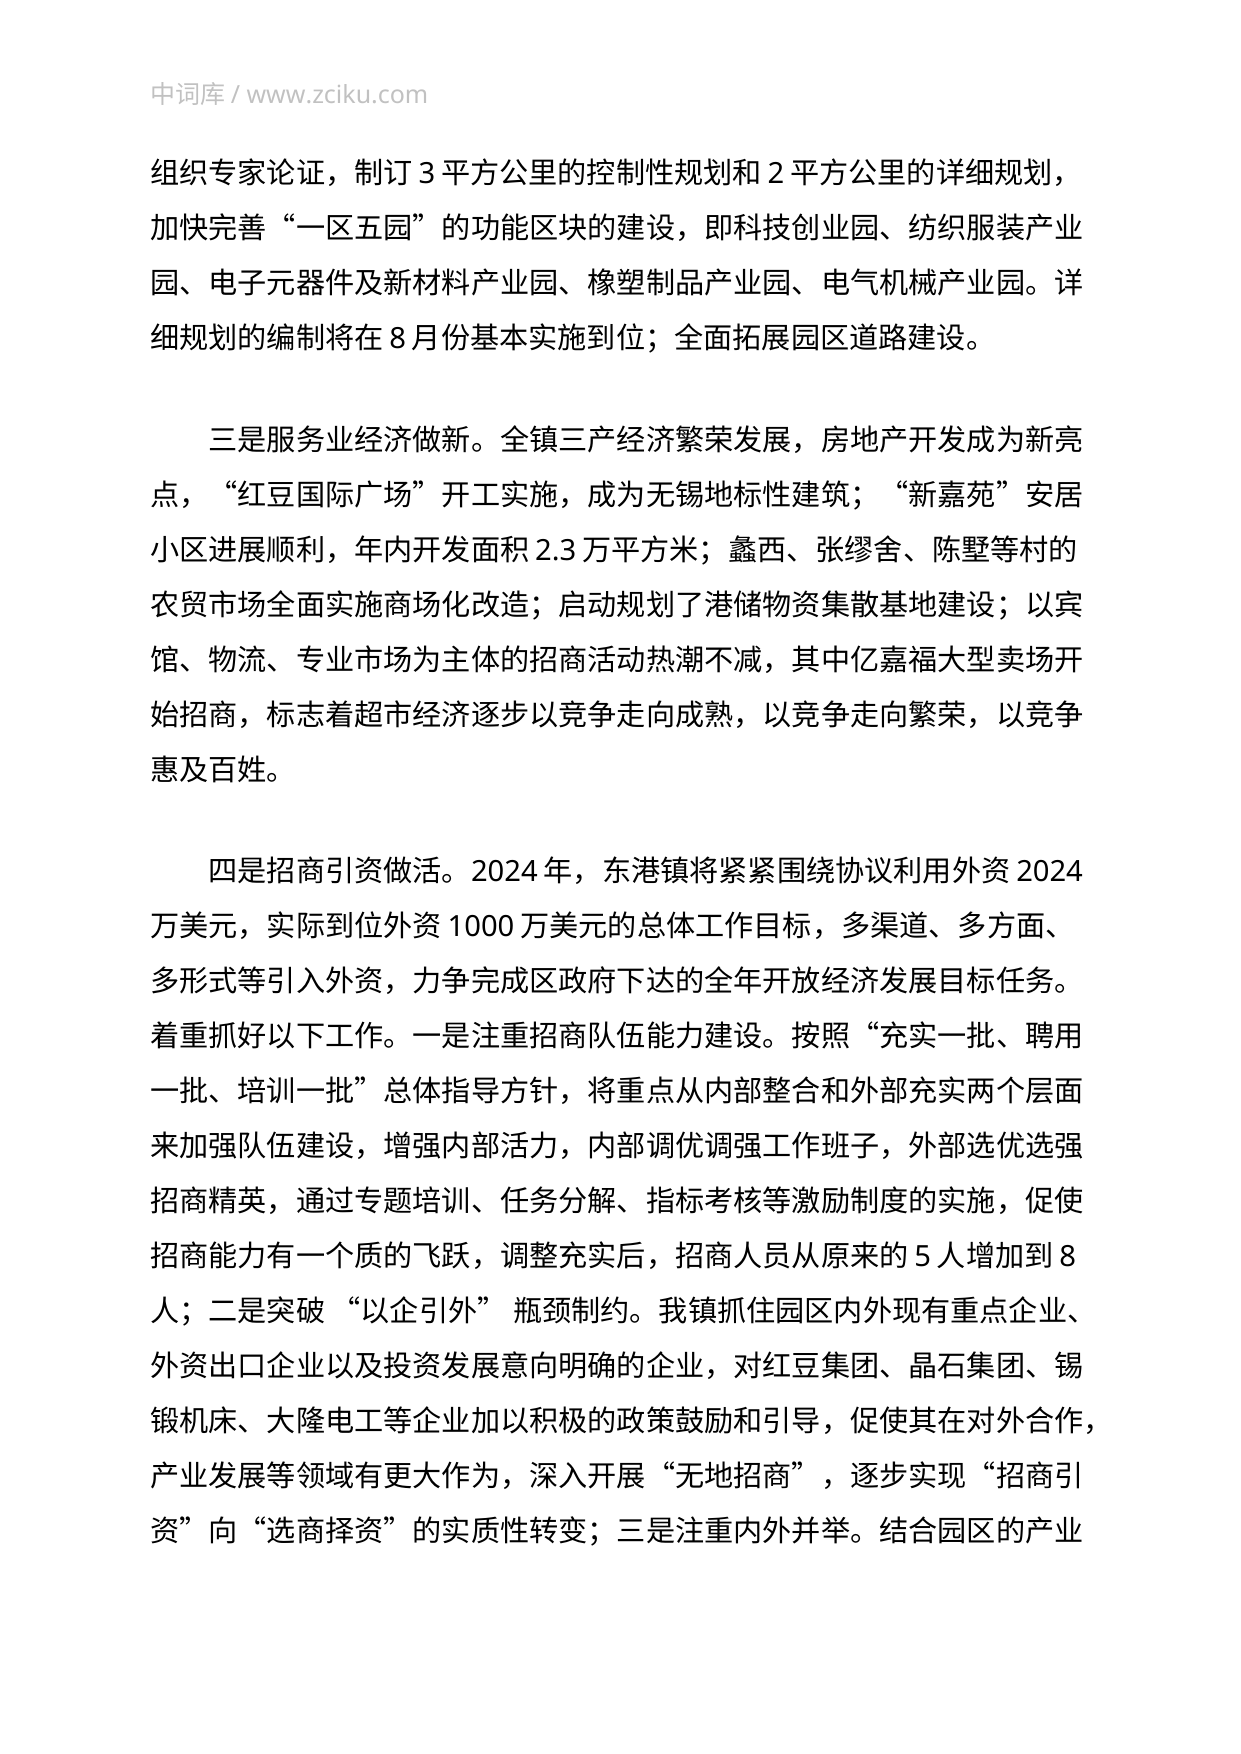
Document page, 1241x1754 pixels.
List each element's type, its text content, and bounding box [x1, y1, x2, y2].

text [150, 848, 1090, 1549]
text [150, 150, 1090, 357]
text 三是服务业经济做新。全镇三产经济繁荣发展，房地产开发成为新亮点，“红豆国际广场”开工实施，成为无锡地标性建筑；“新嘉苑”安居小区进展顺利，年内开发面积2.3万平方米；蠡西、张缪舍、陈墅等村的农贸市场全面实施商场化改造；启动规划了港储物资集散基地建设；以宾馆、物流、专业市场为主体的招商活动热潮不减，其中亿嘉福大型卖场开始招商，标志着超市经济逐步以竞争走向成熟，以竞争走向繁荣，以竞争惠及百姓。 [150, 417, 1090, 788]
